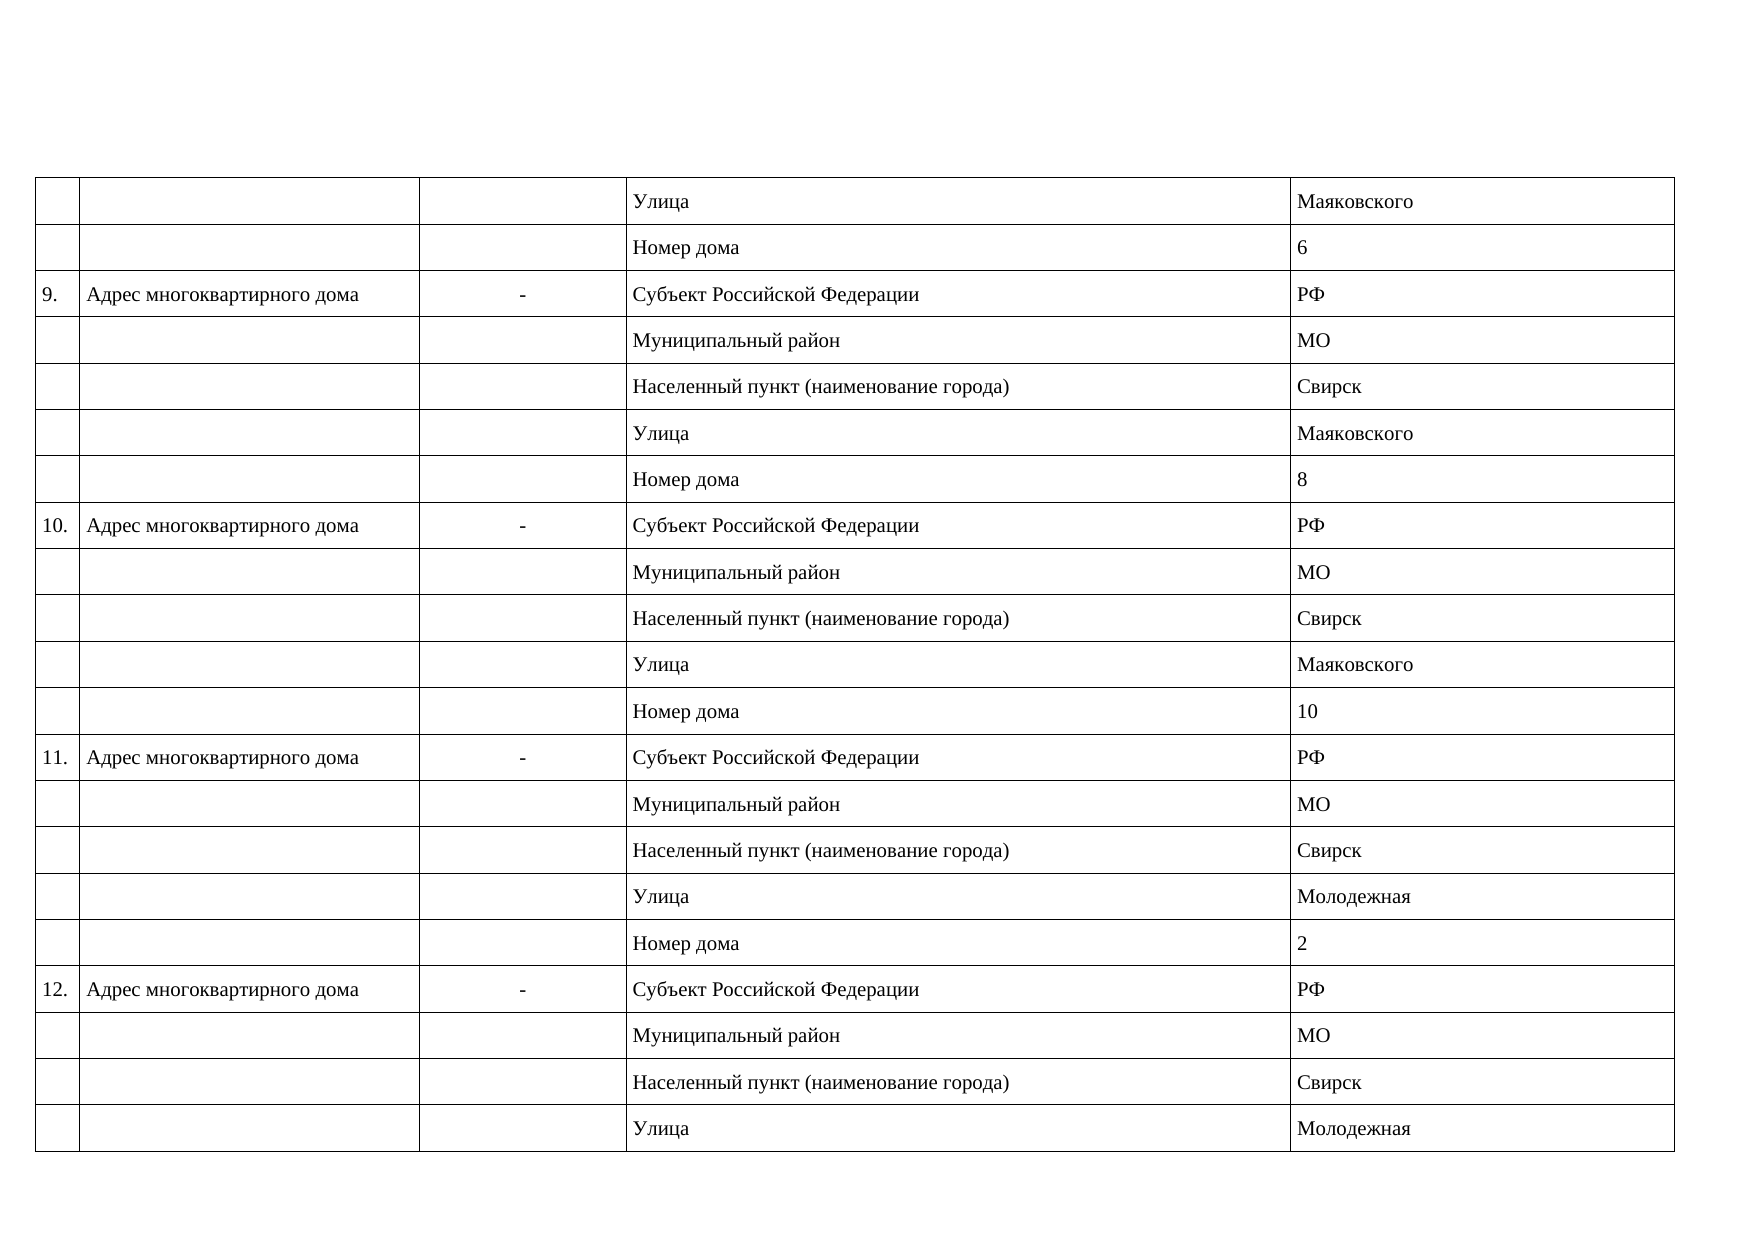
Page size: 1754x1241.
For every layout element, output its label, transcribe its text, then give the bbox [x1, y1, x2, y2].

table_cell Улица [627, 642, 1290, 687]
table_cell [80, 225, 419, 270]
table_cell [36, 225, 79, 270]
table_cell [80, 688, 419, 733]
table_cell Населенный пункт (наименование города) [627, 364, 1290, 409]
table_cell Улица [627, 1105, 1290, 1151]
table_cell Субъект Российской Федерации [627, 271, 1290, 316]
table_cell Маяковского [1291, 642, 1674, 687]
table_cell Маяковского [1291, 410, 1674, 455]
table_cell МО [1291, 781, 1674, 826]
table_cell МО [1291, 549, 1674, 594]
table_cell [420, 920, 626, 965]
table_cell [420, 456, 626, 502]
table_cell [36, 317, 79, 363]
table_cell [80, 874, 419, 919]
table_cell [420, 549, 626, 594]
table_cell Молодежная [1291, 1105, 1674, 1151]
table_cell [420, 781, 626, 826]
table_cell Субъект Российской Федерации [627, 503, 1290, 548]
table_cell Адрес многоквартирного дома [80, 503, 419, 548]
table_cell Улица [627, 410, 1290, 455]
table_cell [420, 595, 626, 641]
table_cell [36, 642, 79, 687]
table_cell Свирск [1291, 364, 1674, 409]
table_cell [36, 364, 79, 409]
table_cell [420, 410, 626, 455]
table_cell [80, 1013, 419, 1058]
table_cell Улица [627, 178, 1290, 223]
table_cell Адрес многоквартирного дома [80, 966, 419, 1012]
table_cell 12. [36, 966, 79, 1012]
table_cell [36, 1105, 79, 1151]
table_cell Населенный пункт (наименование города) [627, 1059, 1290, 1104]
table_cell [420, 1013, 626, 1058]
table_cell [420, 225, 626, 270]
table_cell Молодежная [1291, 874, 1674, 919]
table_cell [80, 1059, 419, 1104]
table_cell - [420, 735, 626, 780]
table_cell [80, 178, 419, 223]
table_cell [80, 827, 419, 872]
table_cell [420, 364, 626, 409]
table_cell [36, 1013, 79, 1058]
table_cell 10 [1291, 688, 1674, 733]
table_cell МО [1291, 1013, 1674, 1058]
table_cell Номер дома [627, 920, 1290, 965]
table_cell - [420, 966, 626, 1012]
table_cell Субъект Российской Федерации [627, 735, 1290, 780]
table_cell [420, 642, 626, 687]
table_cell [36, 549, 79, 594]
table_cell Маяковского [1291, 178, 1674, 223]
table_cell РФ [1291, 966, 1674, 1012]
table_cell Номер дома [627, 688, 1290, 733]
table_cell [36, 874, 79, 919]
table_cell - [420, 503, 626, 548]
table_cell [80, 920, 419, 965]
table_cell [420, 317, 626, 363]
table_cell [420, 827, 626, 872]
table_cell Муниципальный район [627, 549, 1290, 594]
table_cell Муниципальный район [627, 1013, 1290, 1058]
table_cell 10. [36, 503, 79, 548]
table_cell [420, 178, 626, 223]
table_cell Населенный пункт (наименование города) [627, 595, 1290, 641]
table_cell Свирск [1291, 1059, 1674, 1104]
table_cell [36, 178, 79, 223]
table_cell [36, 781, 79, 826]
table_cell Муниципальный район [627, 317, 1290, 363]
table_cell Адрес многоквартирного дома [80, 735, 419, 780]
table_cell [420, 1059, 626, 1104]
table_cell [36, 1059, 79, 1104]
table_cell Населенный пункт (наименование города) [627, 827, 1290, 872]
table_cell [36, 595, 79, 641]
table_cell - [420, 271, 626, 316]
table_cell Свирск [1291, 595, 1674, 641]
table_cell [420, 874, 626, 919]
table_cell Номер дома [627, 456, 1290, 502]
table_cell МО [1291, 317, 1674, 363]
table_cell Муниципальный район [627, 781, 1290, 826]
table_cell 6 [1291, 225, 1674, 270]
table_cell 2 [1291, 920, 1674, 965]
table_cell РФ [1291, 271, 1674, 316]
table_cell Адрес многоквартирного дома [80, 271, 419, 316]
table_cell [36, 456, 79, 502]
table_cell [80, 549, 419, 594]
table_cell [36, 827, 79, 872]
table_cell [36, 920, 79, 965]
table_cell [420, 688, 626, 733]
table_cell РФ [1291, 735, 1674, 780]
table_cell 9. [36, 271, 79, 316]
table_cell [80, 410, 419, 455]
table_cell [80, 317, 419, 363]
table_cell РФ [1291, 503, 1674, 548]
table_cell [80, 781, 419, 826]
table_cell [80, 1105, 419, 1151]
table_cell Номер дома [627, 225, 1290, 270]
table_cell 8 [1291, 456, 1674, 502]
table_cell [36, 410, 79, 455]
table_cell Субъект Российской Федерации [627, 966, 1290, 1012]
table_cell [36, 688, 79, 733]
table_cell 11. [36, 735, 79, 780]
table_cell [80, 456, 419, 502]
table_cell [80, 364, 419, 409]
table_cell [80, 595, 419, 641]
table_cell Свирск [1291, 827, 1674, 872]
table_cell [80, 642, 419, 687]
table_cell [420, 1105, 626, 1151]
table_cell Улица [627, 874, 1290, 919]
